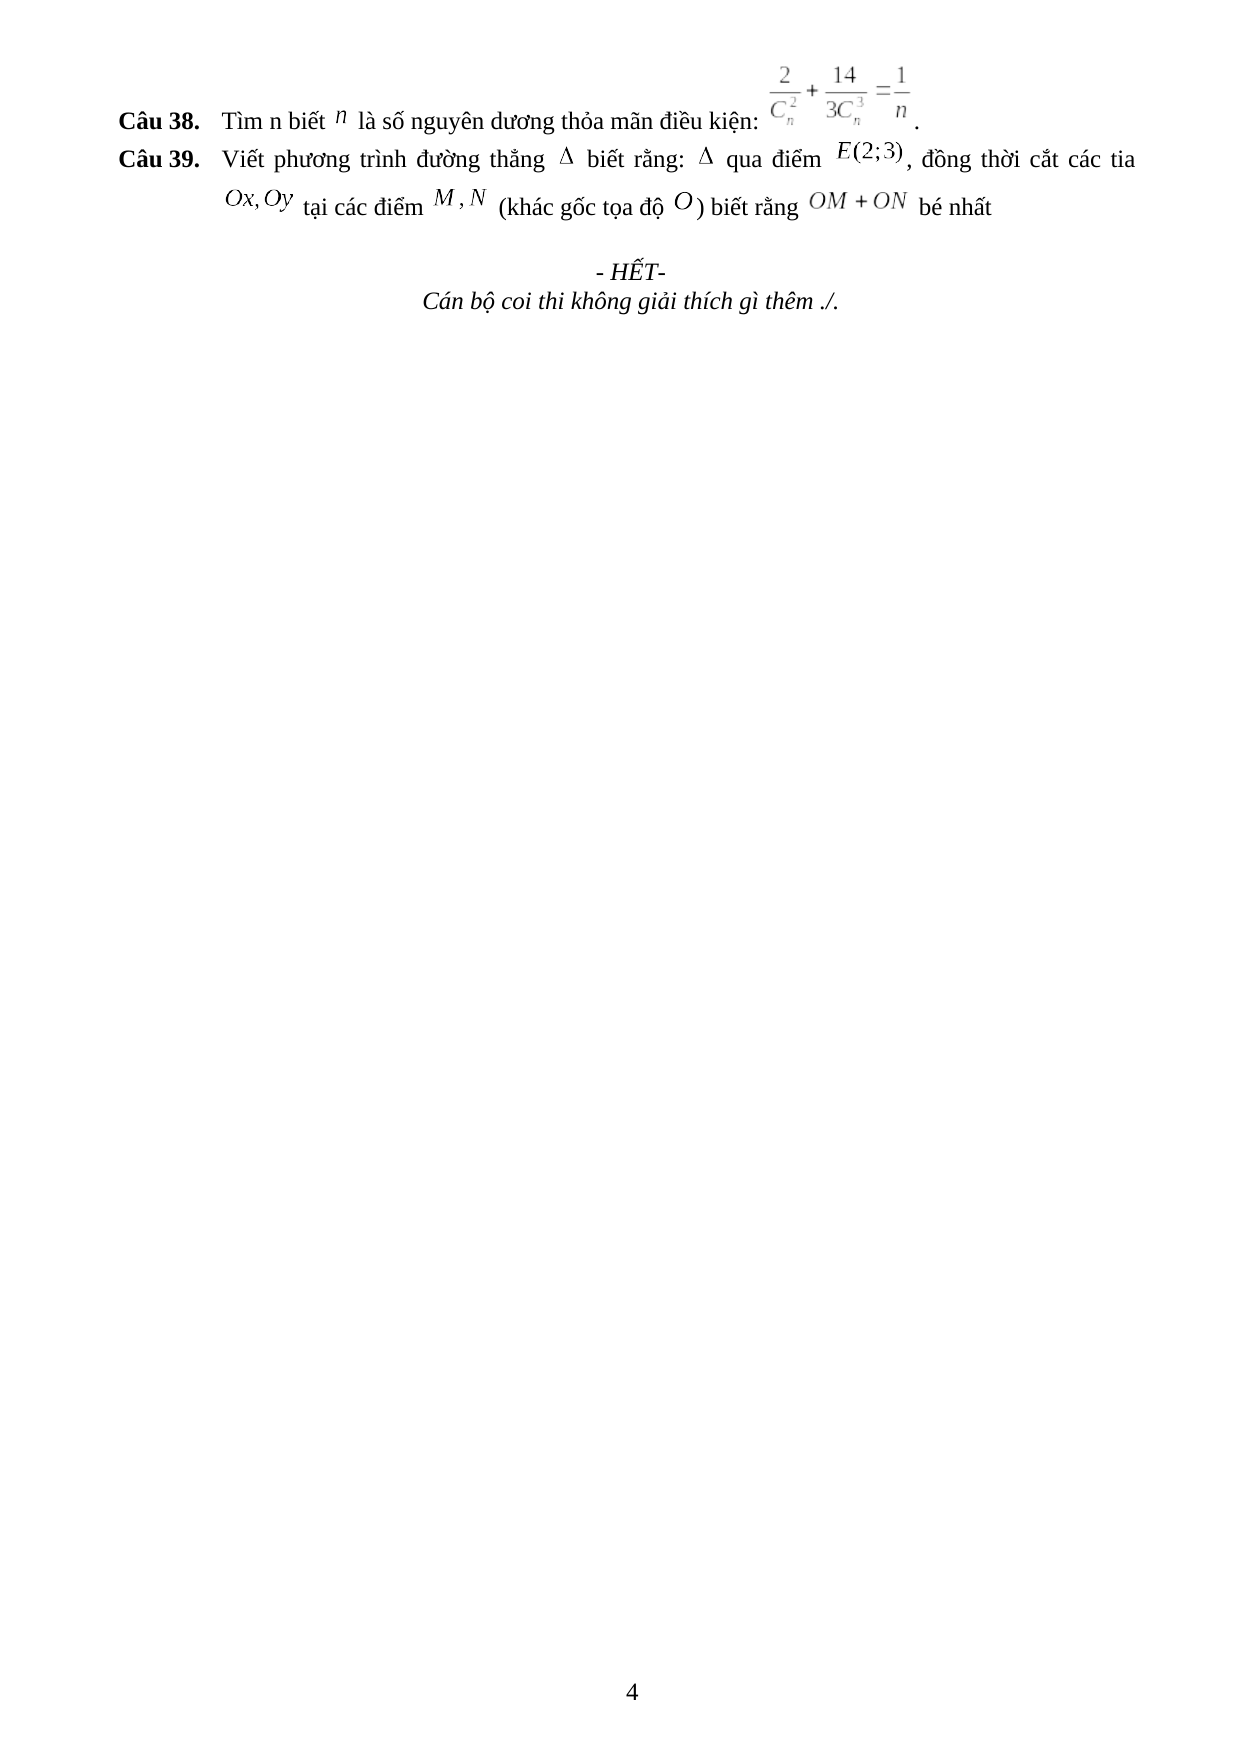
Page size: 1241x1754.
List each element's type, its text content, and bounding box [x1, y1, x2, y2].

text Cán bộ coi thi không giải thích gì thêm ./. [118, 286, 1146, 314]
list Câu 38. Tìm n biết là số nguyên dương thỏa mãn điều kiện: . [118, 59, 1146, 135]
text Câu 39. Viết phương trình đường thẳng biết rằng: qua điểm , đồng thời cắt các tia tại các điểm (khác gốc tọa độ ) biết rằng bé nhất [118, 135, 1146, 222]
text - HẾT- [118, 257, 1146, 286]
